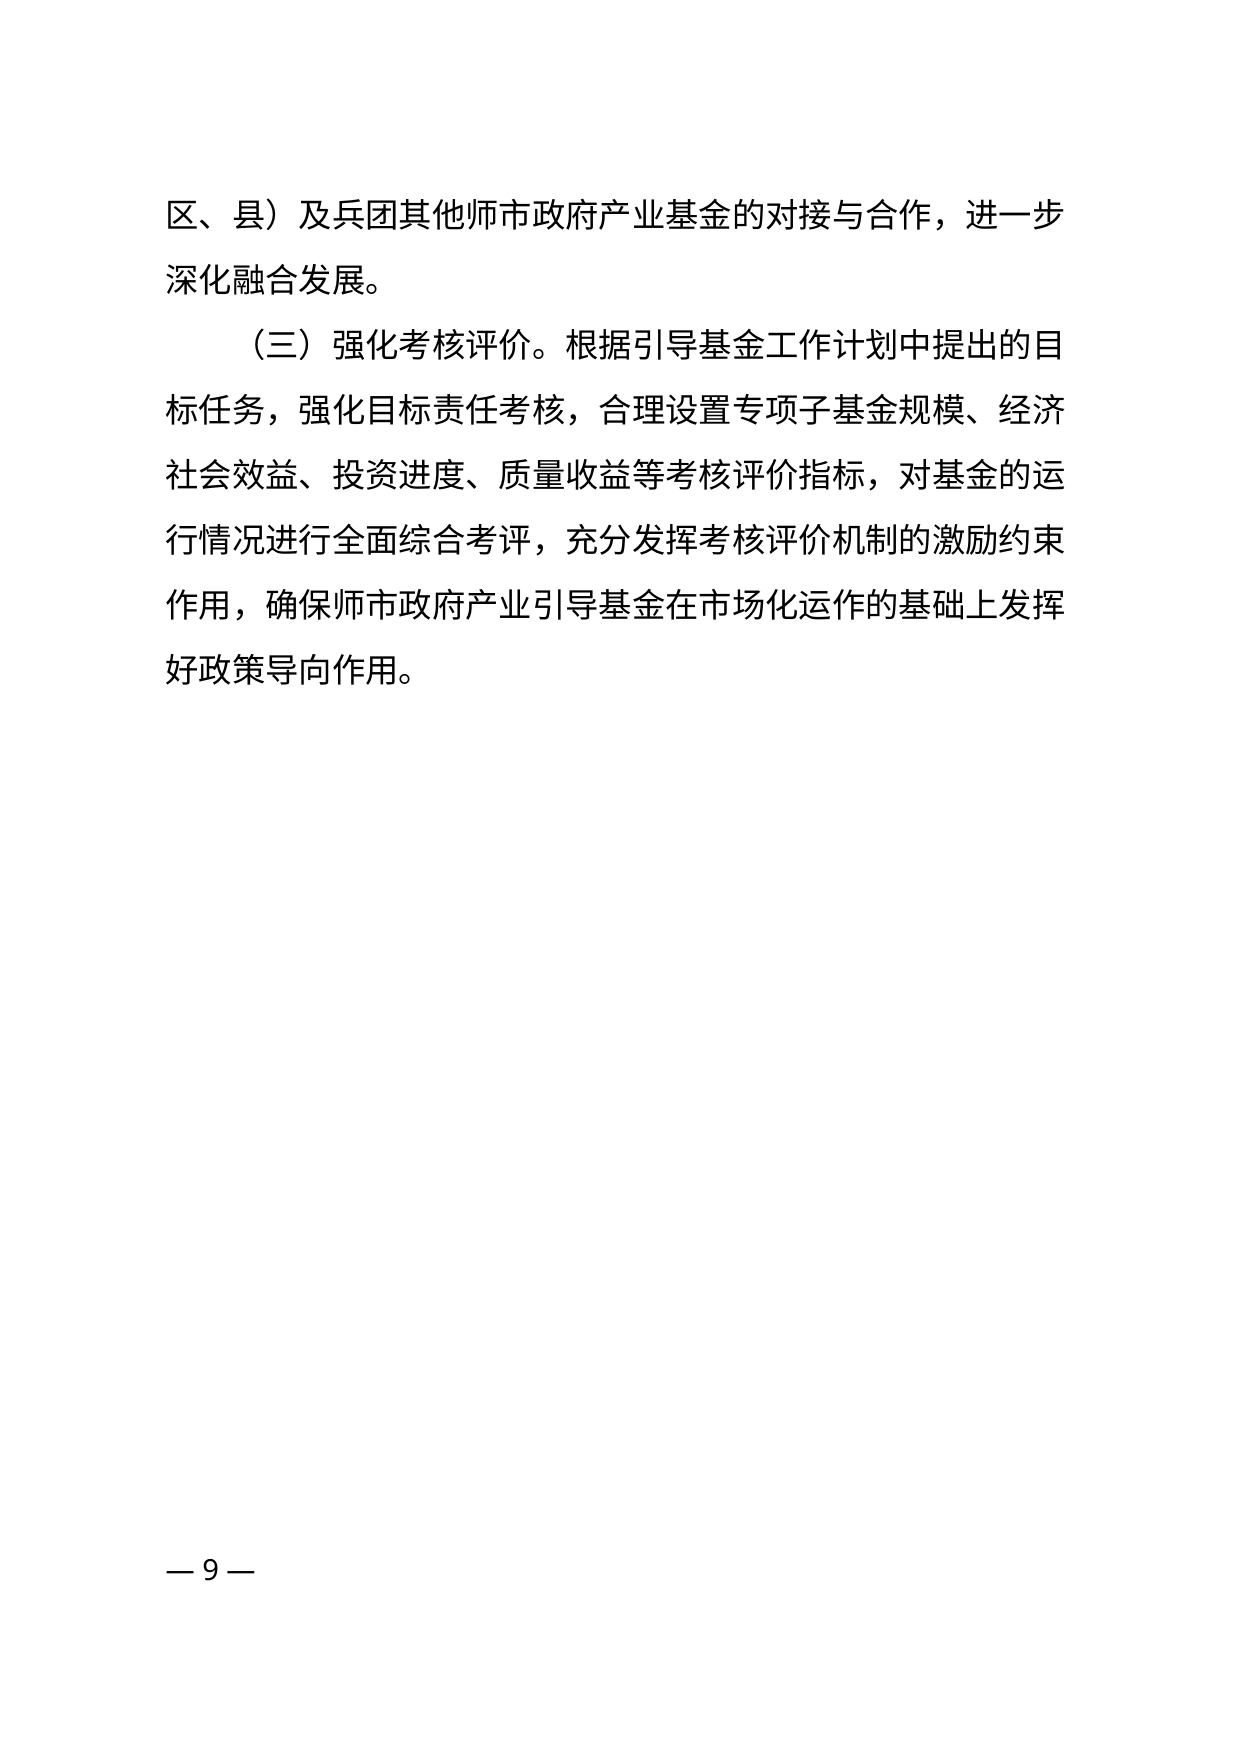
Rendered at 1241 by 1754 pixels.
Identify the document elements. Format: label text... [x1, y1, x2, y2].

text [165, 181, 1075, 311]
text （三）强化考核评价。根据引导基金工作计划中提出的目标任务，强化目标责任考核，合理设置专项子基金规模、经济社会效益、投资进度、质量收益等考核评价指标，对基金的运行情况进行全面综合考评，充分发挥考核评价机制的激励约束作用，确保师市政府产业引导基金在市场化运作的基础上发挥好政策导向作用。 [165, 311, 1075, 701]
